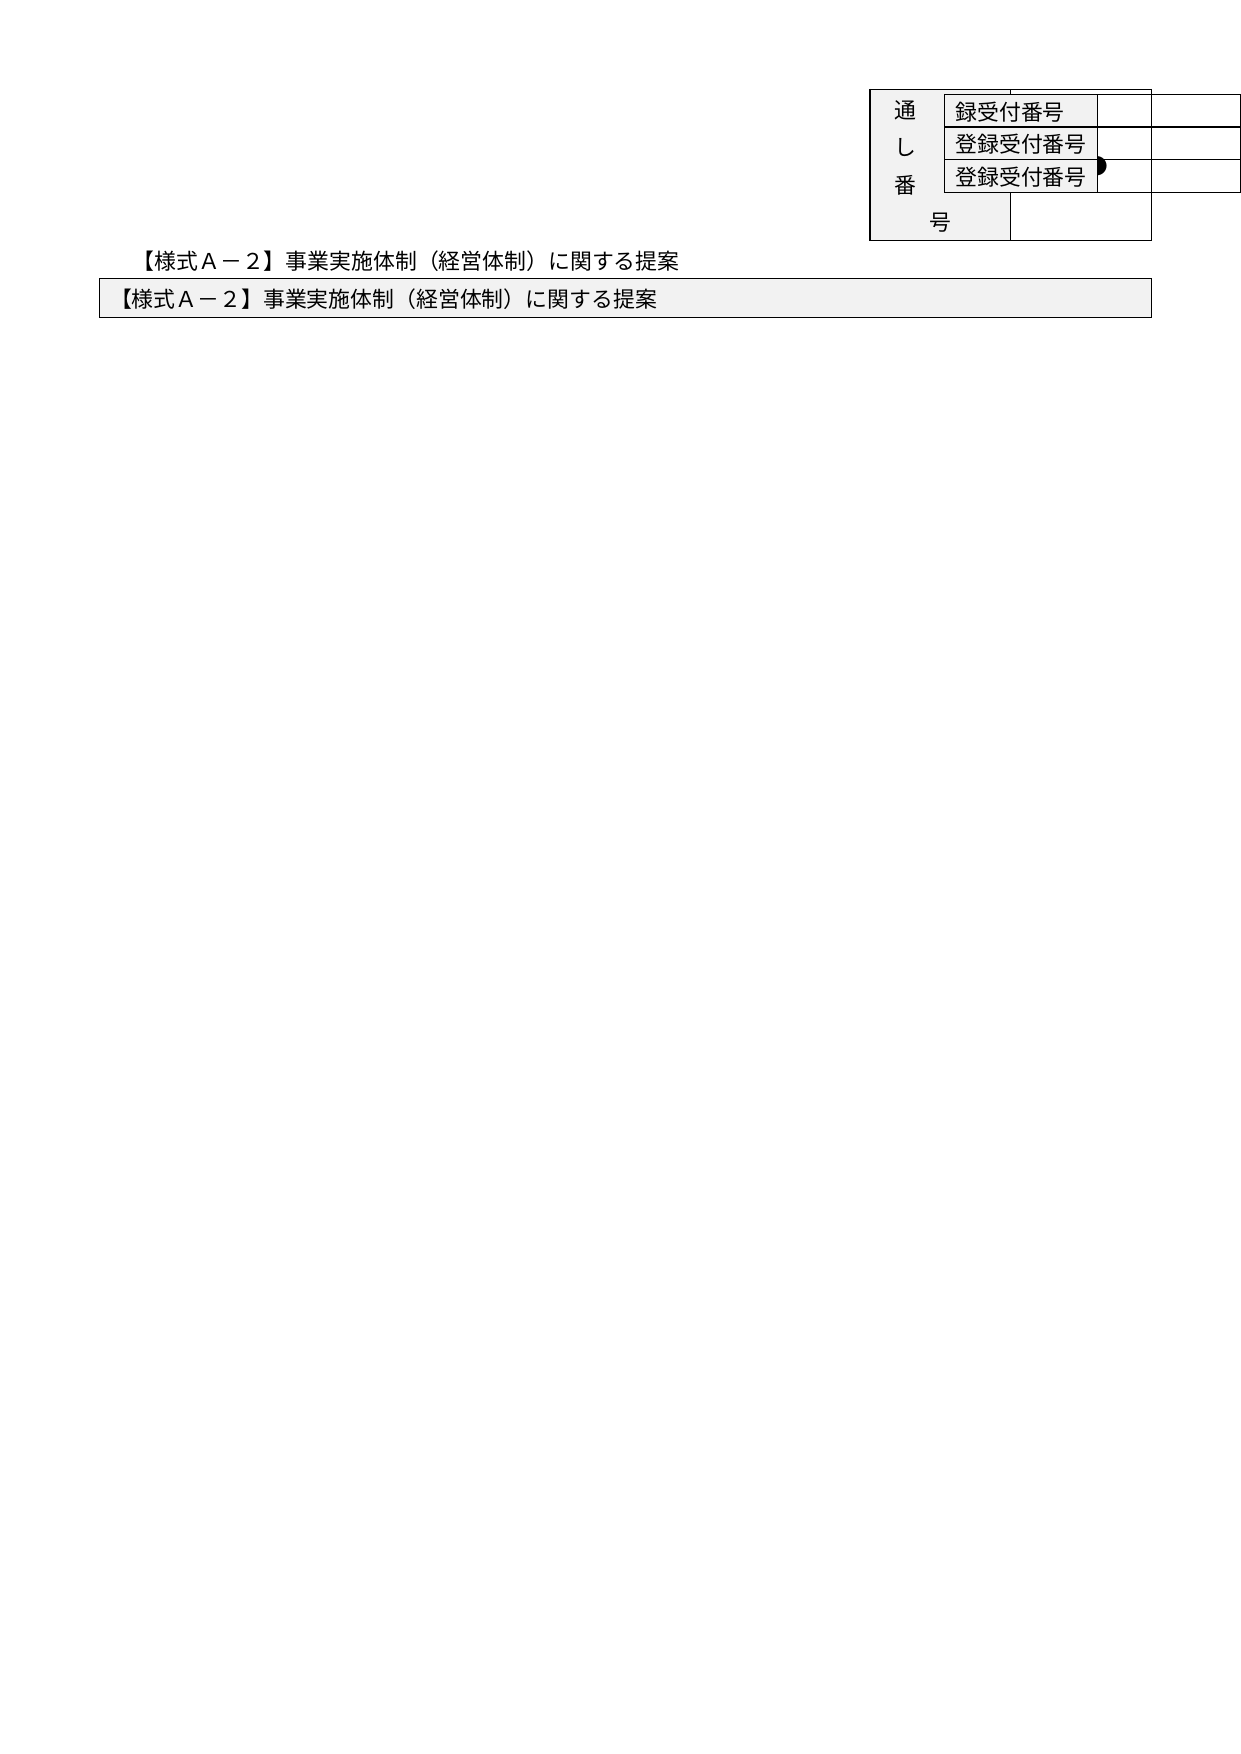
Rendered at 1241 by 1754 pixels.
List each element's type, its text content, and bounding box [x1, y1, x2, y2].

table_header 録受付番号 [945, 95, 1097, 126]
subtitle 【様式Ａ－２】事業実施体制（経営体制）に関する提案 [89, 241, 1152, 278]
table_header [1098, 95, 1240, 126]
table_cell [1098, 160, 1240, 192]
table_header 【様式Ａ－２】事業実施体制（経営体制）に関する提案 [100, 279, 1151, 317]
table_header ／● [1011, 193, 1151, 240]
table_cell [1098, 128, 1240, 159]
table_header 通し番号 [871, 90, 1010, 240]
table_cell 登録受付番号 [945, 128, 1097, 159]
table_cell 登録受付番号 [945, 160, 1097, 192]
